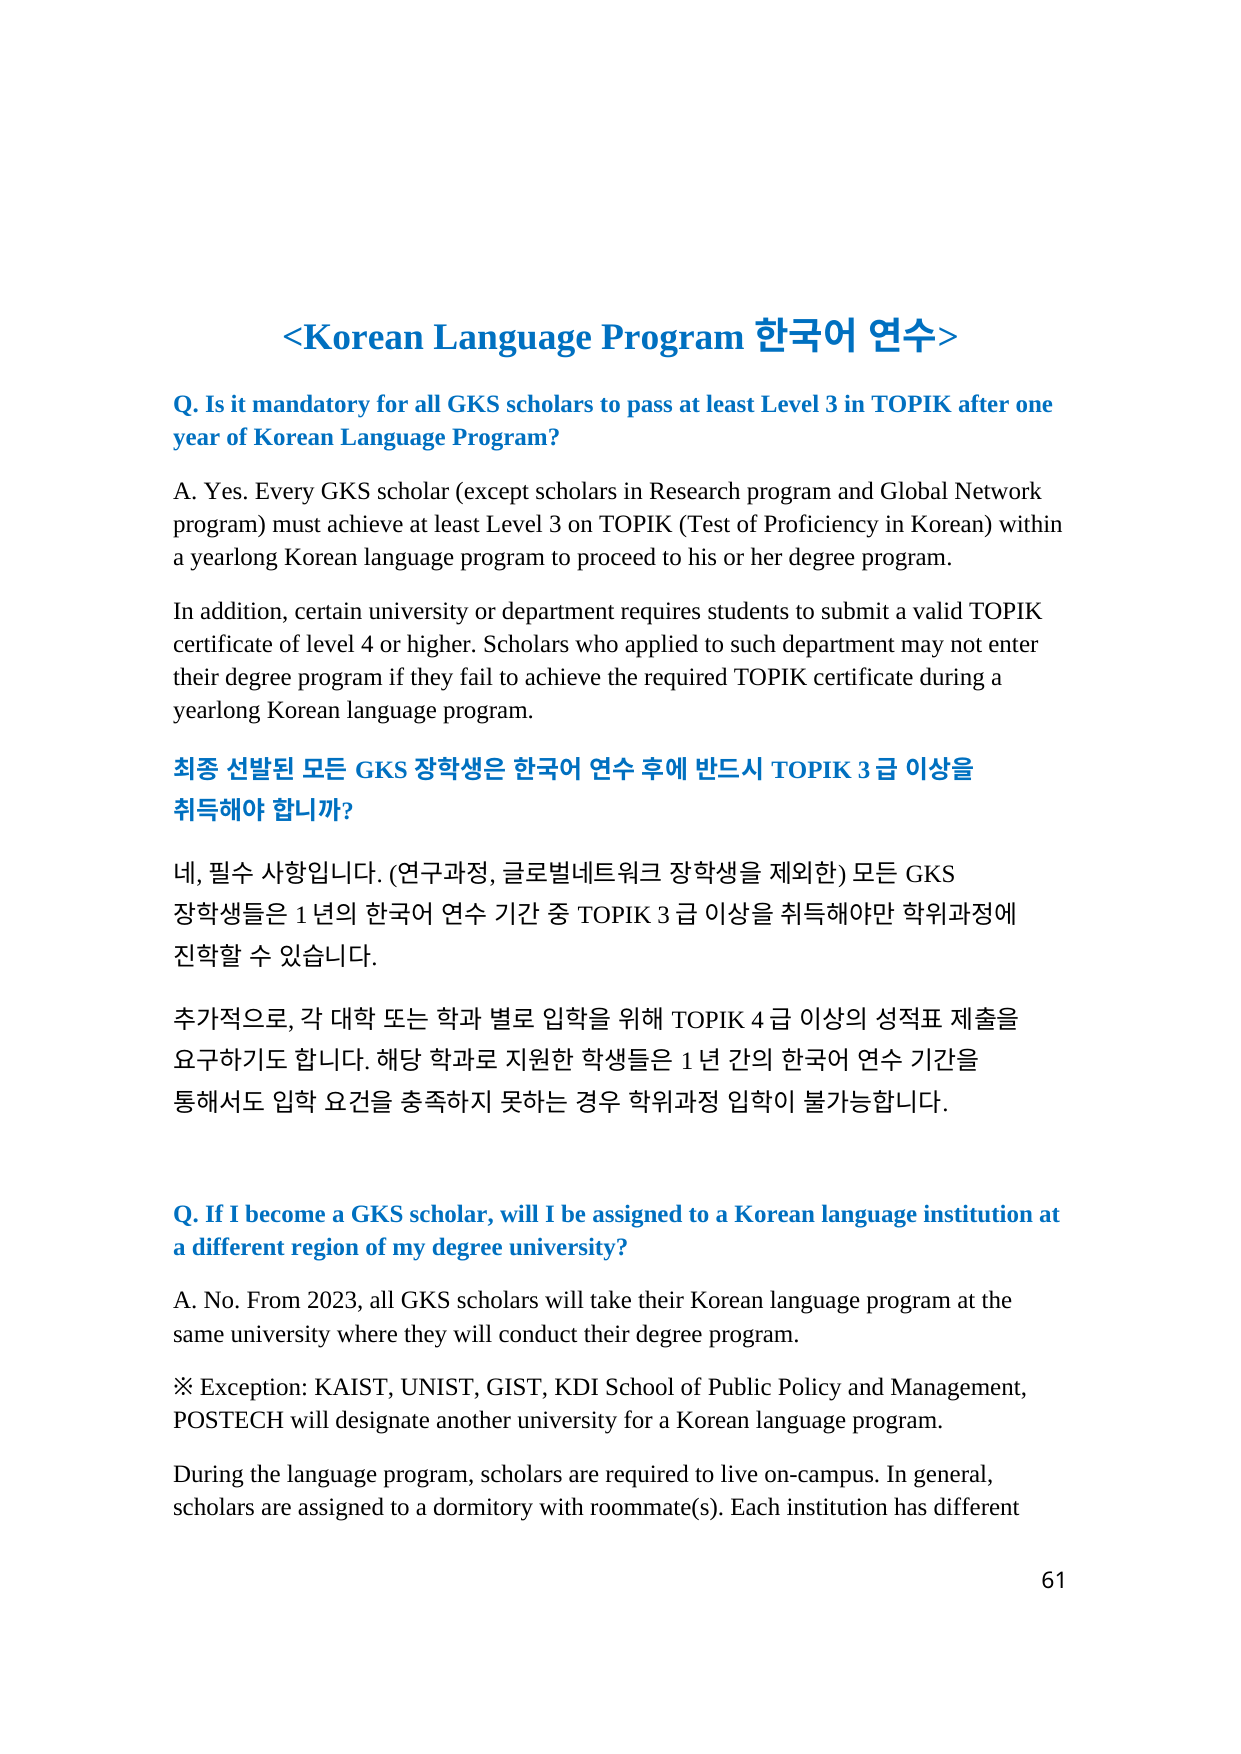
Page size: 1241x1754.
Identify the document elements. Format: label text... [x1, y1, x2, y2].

text 추가적으로, 각 대학 또는 학과 별로 입학을 위해 TOPIK 4급 이상의 성적표 제출을 요구하기도 합니다. 해당 학과로 지원한 학생들은 1년 간의 한국어 연수 기간을 통해서도 입학 요건을 충족하지 못하는 경우 학위과정 입학이 불가능합니다. [173, 999, 1067, 1119]
text ※ Exception: KAIST, UNIST, GIST, KDI School of Public Policy and Management, POSTECH will designate another university for a Korean language program. [173, 1372, 1067, 1434]
text 네, 필수 사항입니다. (연구과정, 글로벌네트워크 장학생을 제외한) 모든 GKS 장학생들은 1년의 한국어 연수 기간 중 TOPIK 3급 이상을 취득해야만 학위과정에 진학할 수 있습니다. [173, 853, 1067, 973]
text A. Yes. Every GKS scholar (except scholars in Research program and Global Network program) must achieve at least Level 3 on TOPIK (Test of Proficiency in Korean) within a yearlong Korean language program to proceed to his or her degree program. [173, 476, 1067, 571]
text A. No. From 2023, all GKS scholars will take their Korean language program at the same university where they will conduct their degree program. [173, 1286, 1067, 1347]
text <Korean Language Program 한국어 연수> [173, 306, 1067, 360]
text Q. Is it mandatory for all GKS scholars to pass at least Level 3 in TOPIK after one year of Korean Language Program? [173, 389, 1067, 451]
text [173, 1459, 1067, 1521]
text In addition, certain university or department requires students to submit a valid TOPIK certificate of level 4 or higher. Scholars who applied to such department may not enter their degree program if they fail to achieve the required TOPIK certificate during a yearlong Korean language program. [173, 596, 1067, 724]
text Q. If I become a GKS scholar, will I be assigned to a Korean language institution at a different region of my degree university? [173, 1199, 1067, 1261]
text 최종 선발된 모든 GKS 장학생은 한국어 연수 후에 반드시 TOPIK 3급 이상을 취득해야 합니까? [173, 749, 1067, 827]
